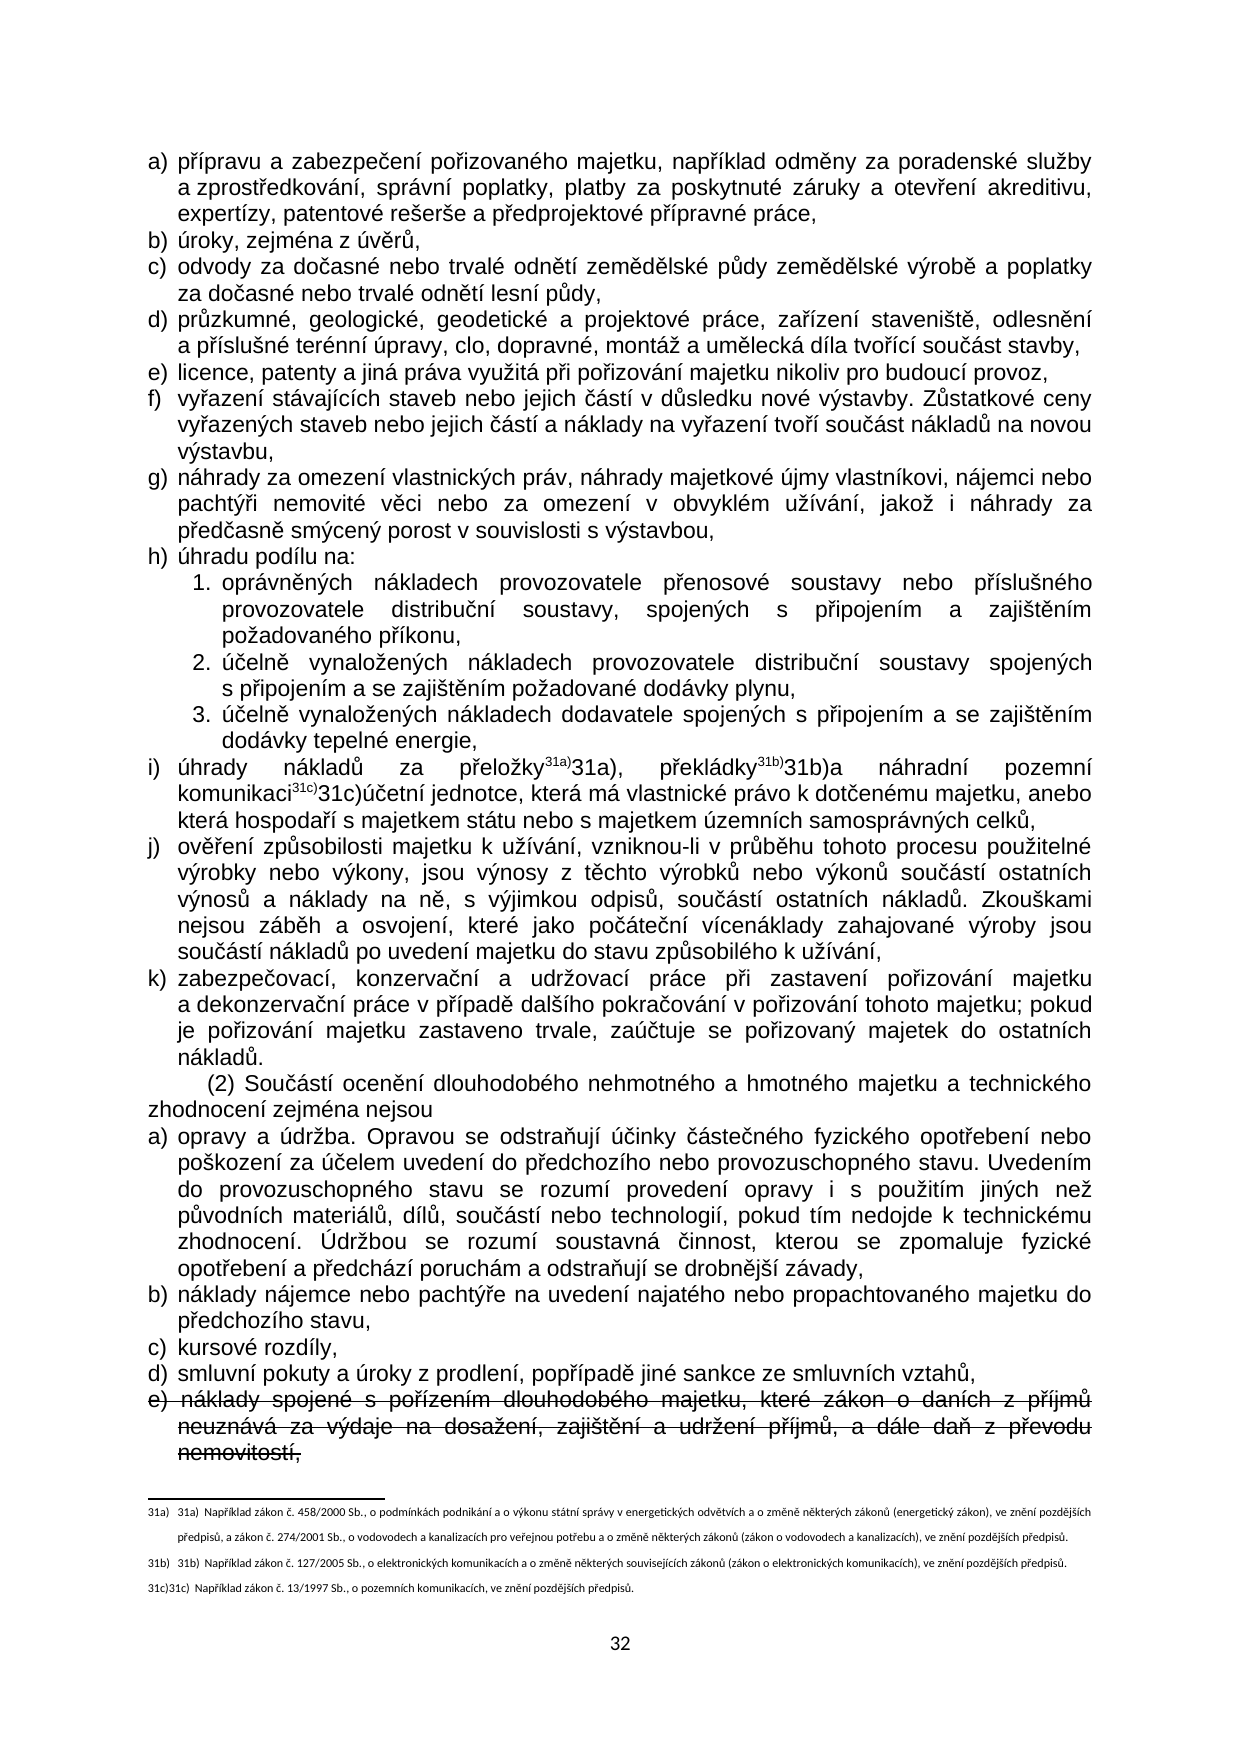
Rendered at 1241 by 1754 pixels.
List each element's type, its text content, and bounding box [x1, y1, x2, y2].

list úhrady nákladů za přeložky31a), překládky31b)a náhradní pozemní komunikaci31c)účetní jednotce, která má vlastnické právo k dotčenému majetku, anebo která hospodaří s majetkem státu nebo s majetkem územních samosprávných celků, [148, 754, 1092, 833]
list licence, patenty a jiná práva využitá při pořizování majetku nikoliv pro budoucí provoz, [148, 358, 1092, 385]
text e) náklady spojené s pořízením dlouhodobého majetku, které zákon o daních z příjmů neuznává za výdaje na dosažení, zajištění a udržení příjmů, a dále daň z převodu nemovitostí, [148, 1402, 1092, 1465]
list průzkumné, geologické, geodetické a projektové práce, zařízení staveniště, odlesnění a příslušné terénní úpravy, clo, dopravné, montáž a umělecká díla tvořící součást stavby, [148, 306, 1092, 358]
list účelně vynaložených nákladech provozovatele distribuční soustavy spojených s připojením a se zajištěním požadované dodávky plynu, [192, 648, 1092, 701]
list náhrady za omezení vlastnických práv, náhrady majetkové újmy vlastníkovi, nájemci nebo pachtýři nemovité věci nebo za omezení v obvyklém užívání, jakož i náhrady za předčasně smýcený porost v souvislosti s výstavbou, [148, 464, 1092, 543]
list ověření způsobilosti majetku k užívání, vzniknou-li v průběhu tohoto procesu použitelné výrobky nebo výkony, jsou výnosy z těchto výrobků nebo výkonů součástí ostatních výnosů a náklady na ně, s výjimkou odpisů, součástí ostatních nákladů. Zkouškami nejsou záběh a osvojení, které jako počáteční vícenáklady zahajované výroby jsou součástí nákladů po uvedení majetku do stavu způsobilého k užívání, [148, 833, 1092, 965]
list přípravu a zabezpečení pořizovaného majetku, například odměny za poradenské služby a zprostředkování, správní poplatky, platby za poskytnuté záruky a otevření akreditivu, expertízy, patentové rešerše a předprojektové přípravné práce, [148, 148, 1092, 227]
list kursové rozdíly, [148, 1334, 1092, 1360]
list smluvní pokuty a úroky z prodlení, popřípadě jiné sankce ze smluvních vztahů, [148, 1360, 1092, 1386]
list opravy a údržba. Opravou se odstraňují účinky částečného fyzického opotřebení nebo poškození za účelem uvedení do předchozího nebo provozuschopného stavu. Uvedením do provozuschopného stavu se rozumí provedení opravy i s použitím jiných než původních materiálů, dílů, součástí nebo technologií, pokud tím nedojde k technickému zhodnocení. Údržbou se rozumí soustavná činnost, kterou se zpomaluje fyzické opotřebení a předchází poruchám a odstraňují se drobnější závady, [148, 1123, 1092, 1281]
list vyřazení stávajících staveb nebo jejich částí v důsledku nové výstavby. Zůstatkové ceny vyřazených staveb nebo jejich částí a náklady na vyřazení tvoří součást nákladů na novou výstavbu, [148, 385, 1092, 464]
list účelně vynaložených nákladech dodavatele spojených s připojením a se zajištěním dodávky tepelné energie, [192, 701, 1092, 754]
list úhradu podílu na: [148, 543, 1092, 569]
list zabezpečovací, konzervační a udržovací práce při zastavení pořizování majetku a dekonzervační práce v případě dalšího pokračování v pořizování tohoto majetku; pokud je pořizování majetku zastaveno trvale, zaúčtuje se pořizovaný majetek do ostatních nákladů. [148, 965, 1092, 1070]
text (2) Součástí ocenění dlouhodobého nehmotného a hmotného majetku a technického zhodnocení zejména nejsou [148, 1070, 1092, 1123]
list oprávněných nákladech provozovatele přenosové soustavy nebo příslušného provozovatele distribuční soustavy, spojených s připojením a zajištěním požadovaného příkonu, [192, 569, 1092, 648]
list úroky, zejména z úvěrů, [148, 227, 1092, 253]
list náklady nájemce nebo pachtýře na uvedení najatého nebo propachtovaného majetku do předchozího stavu, [148, 1281, 1092, 1334]
list odvody za dočasné nebo trvalé odnětí zemědělské půdy zemědělské výrobě a poplatky za dočasné nebo trvalé odnětí lesní půdy, [148, 253, 1092, 306]
text e) náklady spojené s pořízením dlouhodobého majetku, které zákon o daních z příjmů neuznává za výdaje na dosažení, zajištění a udržení příjmů, a dále daň z převodu nemovitostí, [148, 1386, 1092, 1401]
